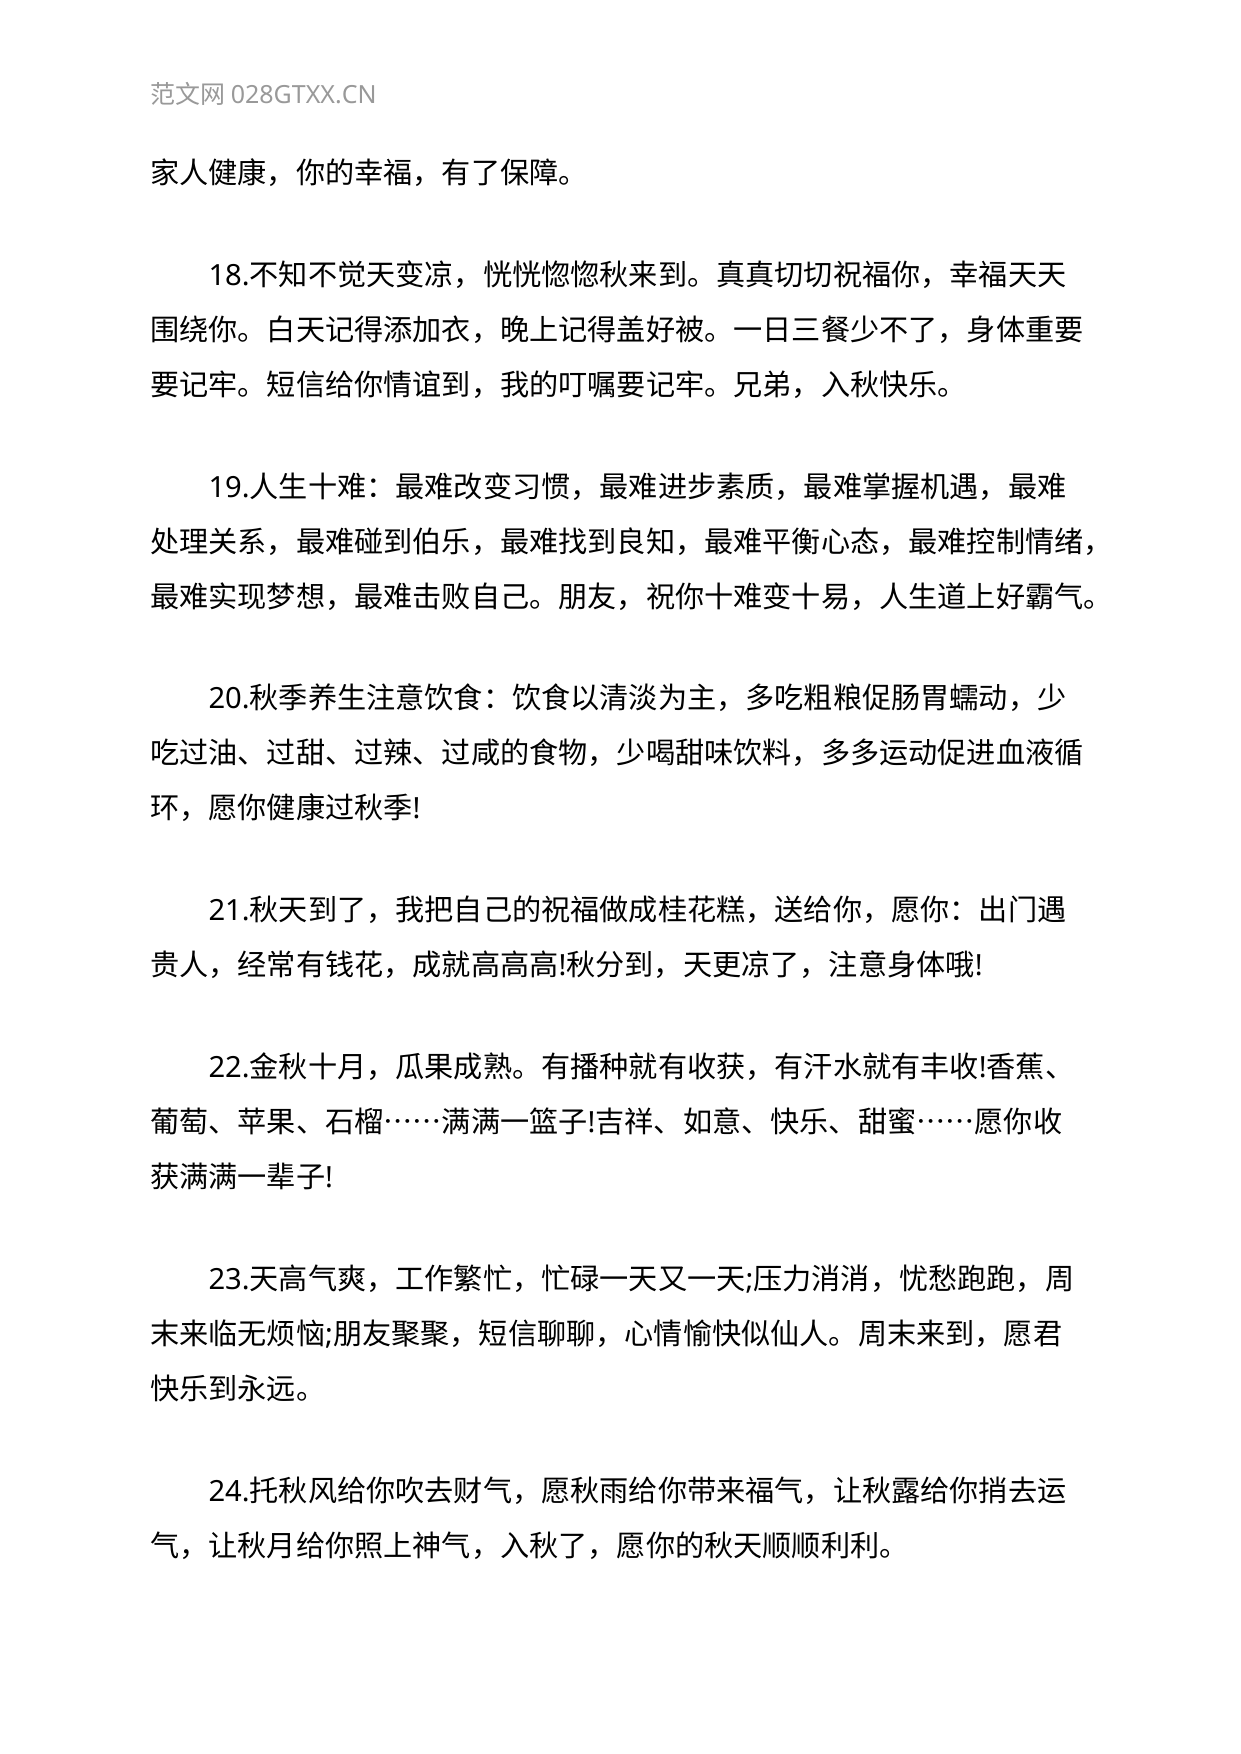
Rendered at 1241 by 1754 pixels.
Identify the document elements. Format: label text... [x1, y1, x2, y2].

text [150, 150, 1090, 192]
text 24.托秋风给你吹去财气，愿秋雨给你带来福气，让秋露给你捎去运气，让秋月给你照上神气，入秋了，愿你的秋天顺顺利利。 [150, 1468, 1090, 1565]
text 19.人生十难：最难改变习惯，最难进步素质，最难掌握机遇，最难处理关系，最难碰到伯乐，最难找到良知，最难平衡心态，最难控制情绪，最难实现梦想，最难击败自己。朋友，祝你十难变十易，人生道上好霸气。 [150, 463, 1090, 616]
text 20.秋季养生注意饮食：饮食以清淡为主，多吃粗粮促肠胃蠕动，少吃过油、过甜、过辣、过咸的食物，少喝甜味饮料，多多运动促进血液循环，愿你健康过秋季! [150, 675, 1090, 827]
text 21.秋天到了，我把自己的祝福做成桂花糕，送给你，愿你：出门遇贵人，经常有钱花，成就高高高!秋分到，天更凉了，注意身体哦! [150, 887, 1090, 984]
text 22.金秋十月，瓜果成熟。有播种就有收获，有汗水就有丰收!香蕉、葡萄、苹果、石榴……满满一篮子!吉祥、如意、快乐、甜蜜……愿你收获满满一辈子! [150, 1044, 1090, 1196]
text 18.不知不觉天变凉，恍恍惚惚秋来到。真真切切祝福你，幸福天天围绕你。白天记得添加衣，晚上记得盖好被。一日三餐少不了，身体重要要记牢。短信给你情谊到，我的叮嘱要记牢。兄弟，入秋快乐。 [150, 252, 1090, 404]
text 23.天高气爽，工作繁忙，忙碌一天又一天;压力消消，忧愁跑跑，周末来临无烦恼;朋友聚聚，短信聊聊，心情愉快似仙人。周末来到，愿君快乐到永远。 [150, 1256, 1090, 1408]
